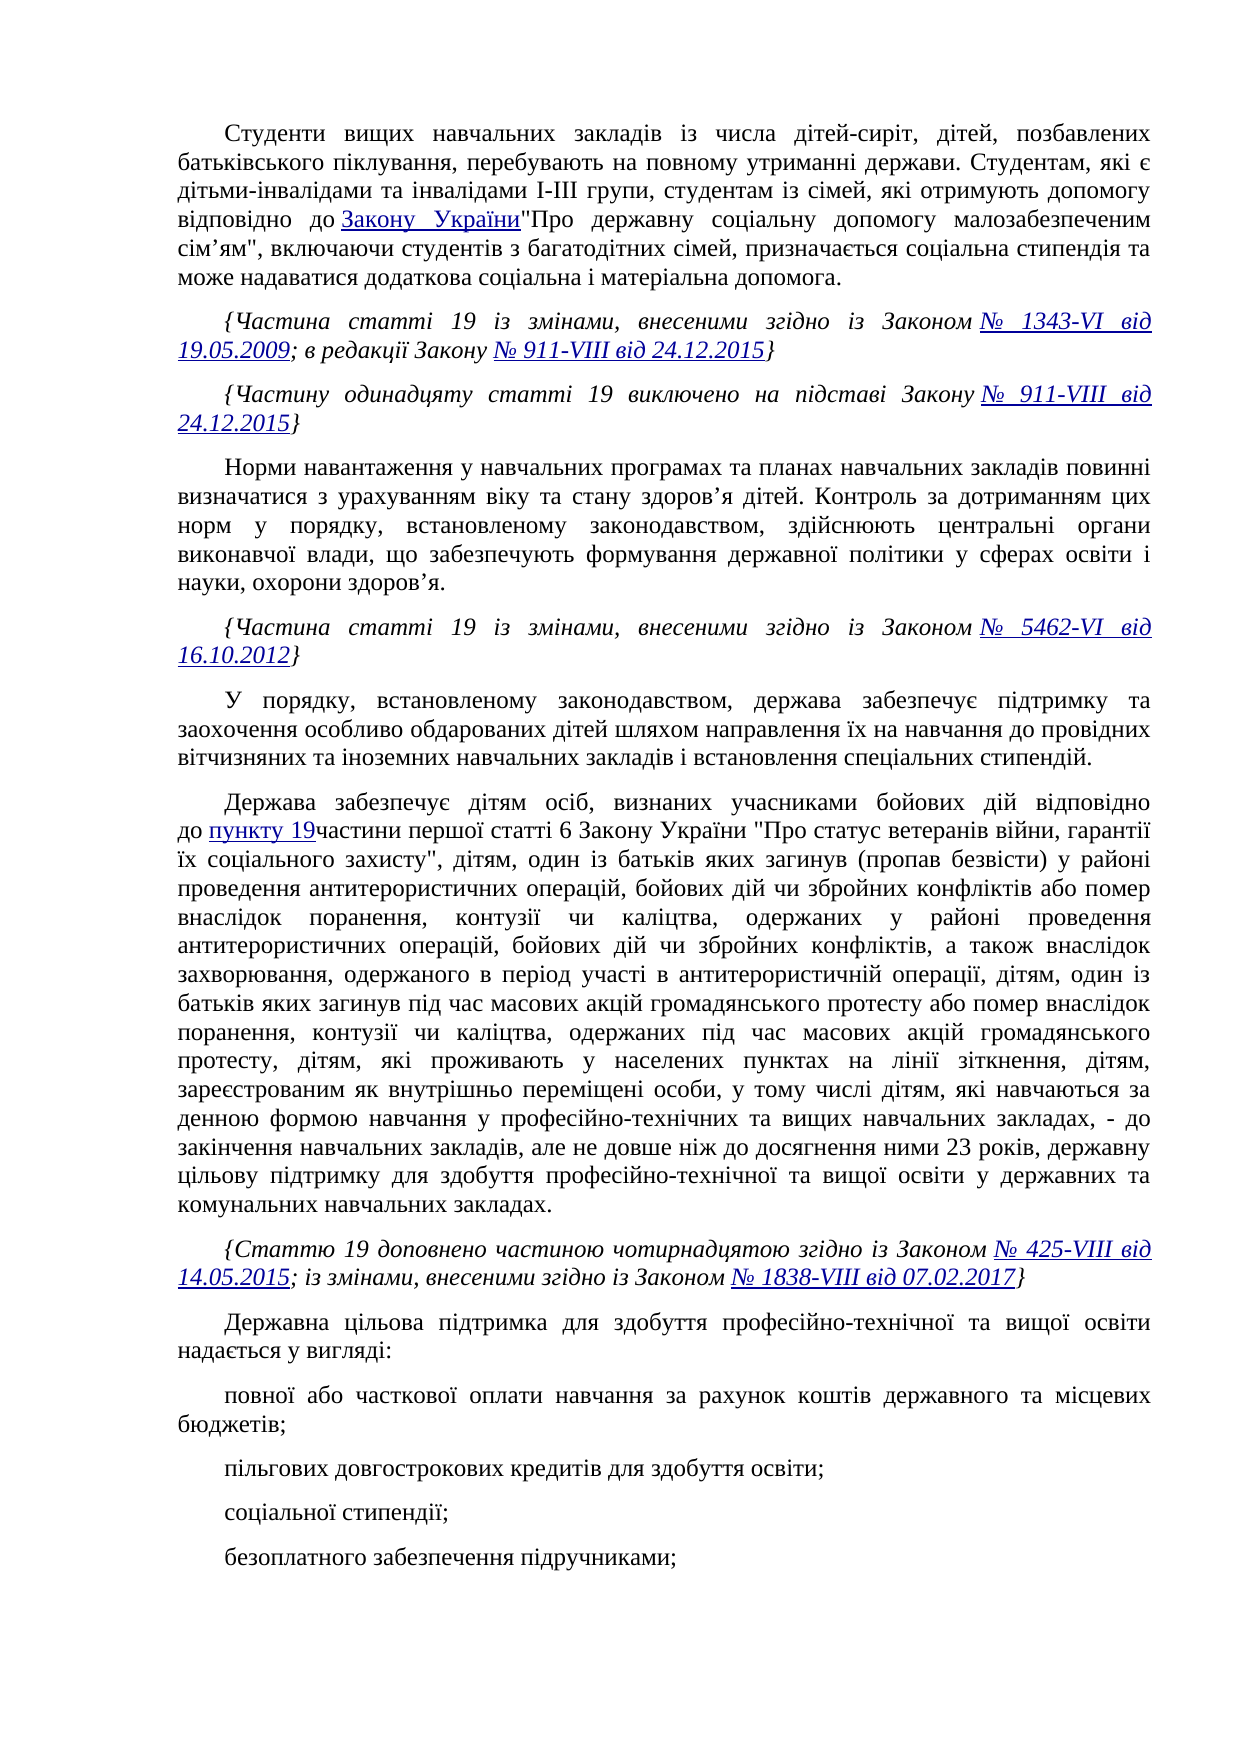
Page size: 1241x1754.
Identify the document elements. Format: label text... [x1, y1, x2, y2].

text Студенти вищих навчальних закладів із числа дітей-сиріт, дітей, позбавлених батьківського піклування, перебувають на повному утриманні держави. Студентам, які є дітьми-інвалідами та інвалідами I-III групи, студентам із сімей, які отримують допомогу відповідно до Закону України"Про державну соціальну допомогу малозабезпеченим сім’ям", включаючи студентів з багатодітних сімей, призначається соціальна стипендія та може надаватися додаткова соціальна і матеріальна допомога. [177, 118, 1152, 291]
text повної або часткової оплати навчання за рахунок коштів державного та місцевих бюджетів; [177, 1380, 1152, 1437]
text Держава забезпечує дітям осіб, визнаних учасниками бойових дій відповідно до пункту 19частини першої статті 6 Закону України "Про статус ветеранів війни, гарантії їх соціального захисту", дітям, один із батьків яких загинув (пропав безвісти) у районі проведення антитерористичних операцій, бойових дій чи збройних конфліктів або помер внаслідок поранення, контузії чи каліцтва, одержаних у районі проведення антитерористичних операцій, бойових дій чи збройних конфліктів, а також внаслідок захворювання, одержаного в період участі в антитерористичній операції, дітям, один із батьків яких загинув під час масових акцій громадянського протесту або помер внаслідок поранення, контузії чи каліцтва, одержаних під час масових акцій громадянського протесту, дітям, які проживають у населених пунктах на лінії зіткнення, дітям, зареєстрованим як внутрішньо переміщені особи, у тому числі дітям, які навчаються за денною формою навчання у професійно-технічних та вищих навчальних закладах, - до закінчення навчальних закладів, але не довше ніж до досягнення ними 23 років, державну цільову підтримку для здобуття професійно-технічної та вищої освіти у державних та комунальних навчальних закладах. [177, 787, 1152, 1218]
text Норми навантаження у навчальних програмах та планах навчальних закладів повинні визначатися з урахуванням віку та стану здоров’я дітей. Контроль за дотриманням цих норм у порядку, встановленому законодавством, здійснюють центральні органи виконавчої влади, що забезпечують формування державної політики у сферах освіти і науки, охорони здоров’я. [177, 452, 1152, 596]
text {Частину одинадцяту статті 19 виключено на підставі Закону № 911-VIII від 24.12.2015} [177, 379, 1152, 437]
text пільгових довгострокових кредитів для здобуття освіти; [177, 1453, 1152, 1482]
text У порядку, встановленому законодавством, держава забезпечує підтримку та заохочення особливо обдарованих дітей шляхом направлення їх на навчання до провідних вітчизняних та іноземних навчальних закладів і встановлення спеціальних стипендій. [177, 685, 1152, 771]
text Державна цільова підтримка для здобуття професійно-технічної та вищої освіти надається у вигляді: [177, 1307, 1152, 1364]
text {Статтю 19 доповнено частиною чотирнадцятою згідно із Законом № 425-VIII від 14.05.2015; із змінами, внесеними згідно із Законом № 1838-VIII від 07.02.2017} [177, 1234, 1152, 1291]
text соціальної стипендії; [177, 1497, 1152, 1526]
text безоплатного забезпечення підручниками; [177, 1542, 1152, 1571]
text {Частина статті 19 із змінами, внесеними згідно із Законом № 1343-VI від 19.05.2009; в редакції Закону № 911-VIII від 24.12.2015} [177, 306, 1152, 364]
text {Частина статті 19 із змінами, внесеними згідно із Законом № 5462-VI від 16.10.2012} [177, 612, 1152, 669]
